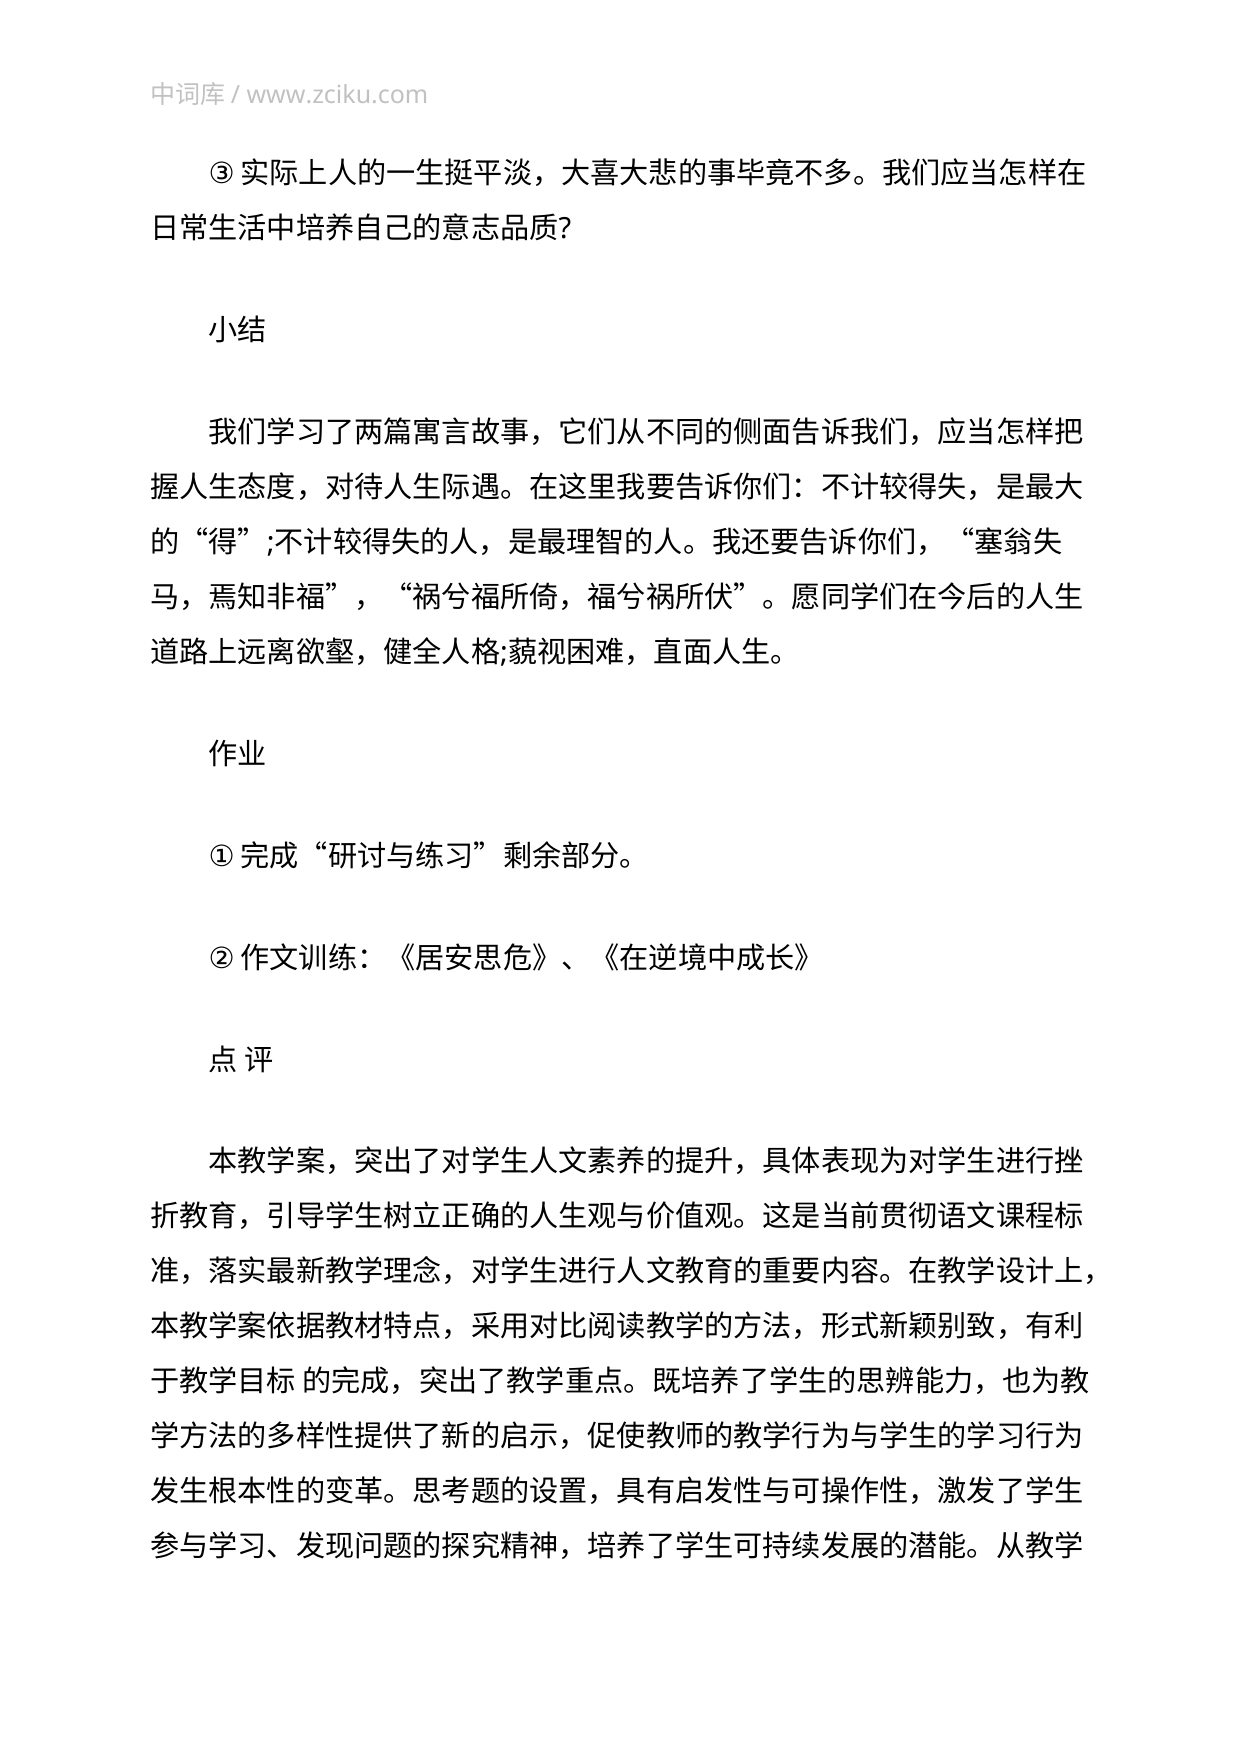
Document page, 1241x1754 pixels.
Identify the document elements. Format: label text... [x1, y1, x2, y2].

text 点 评 [150, 1036, 1090, 1078]
text ②作文训练：《居安思危》、《在逆境中成长》 [150, 934, 1090, 977]
text ③实际上人的一生挺平淡，大喜大悲的事毕竟不多。我们应当怎样在日常生活中培养自己的意志品质? [150, 150, 1090, 247]
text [150, 1138, 1090, 1564]
text 作业 [150, 730, 1090, 773]
text 小结 [150, 307, 1090, 349]
text ①完成“研讨与练习”剩余部分。 [150, 832, 1090, 874]
text 我们学习了两篇寓言故事，它们从不同的侧面告诉我们，应当怎样把握人生态度，对待人生际遇。在这里我要告诉你们：不计较得失，是最大的“得”;不计较得失的人，是最理智的人。我还要告诉你们，“塞翁失马，焉知非福”，“祸兮福所倚，福兮祸所伏”。愿同学们在今后的人生道路上远离欲壑，健全人格;藐视困难，直面人生。 [150, 409, 1090, 671]
